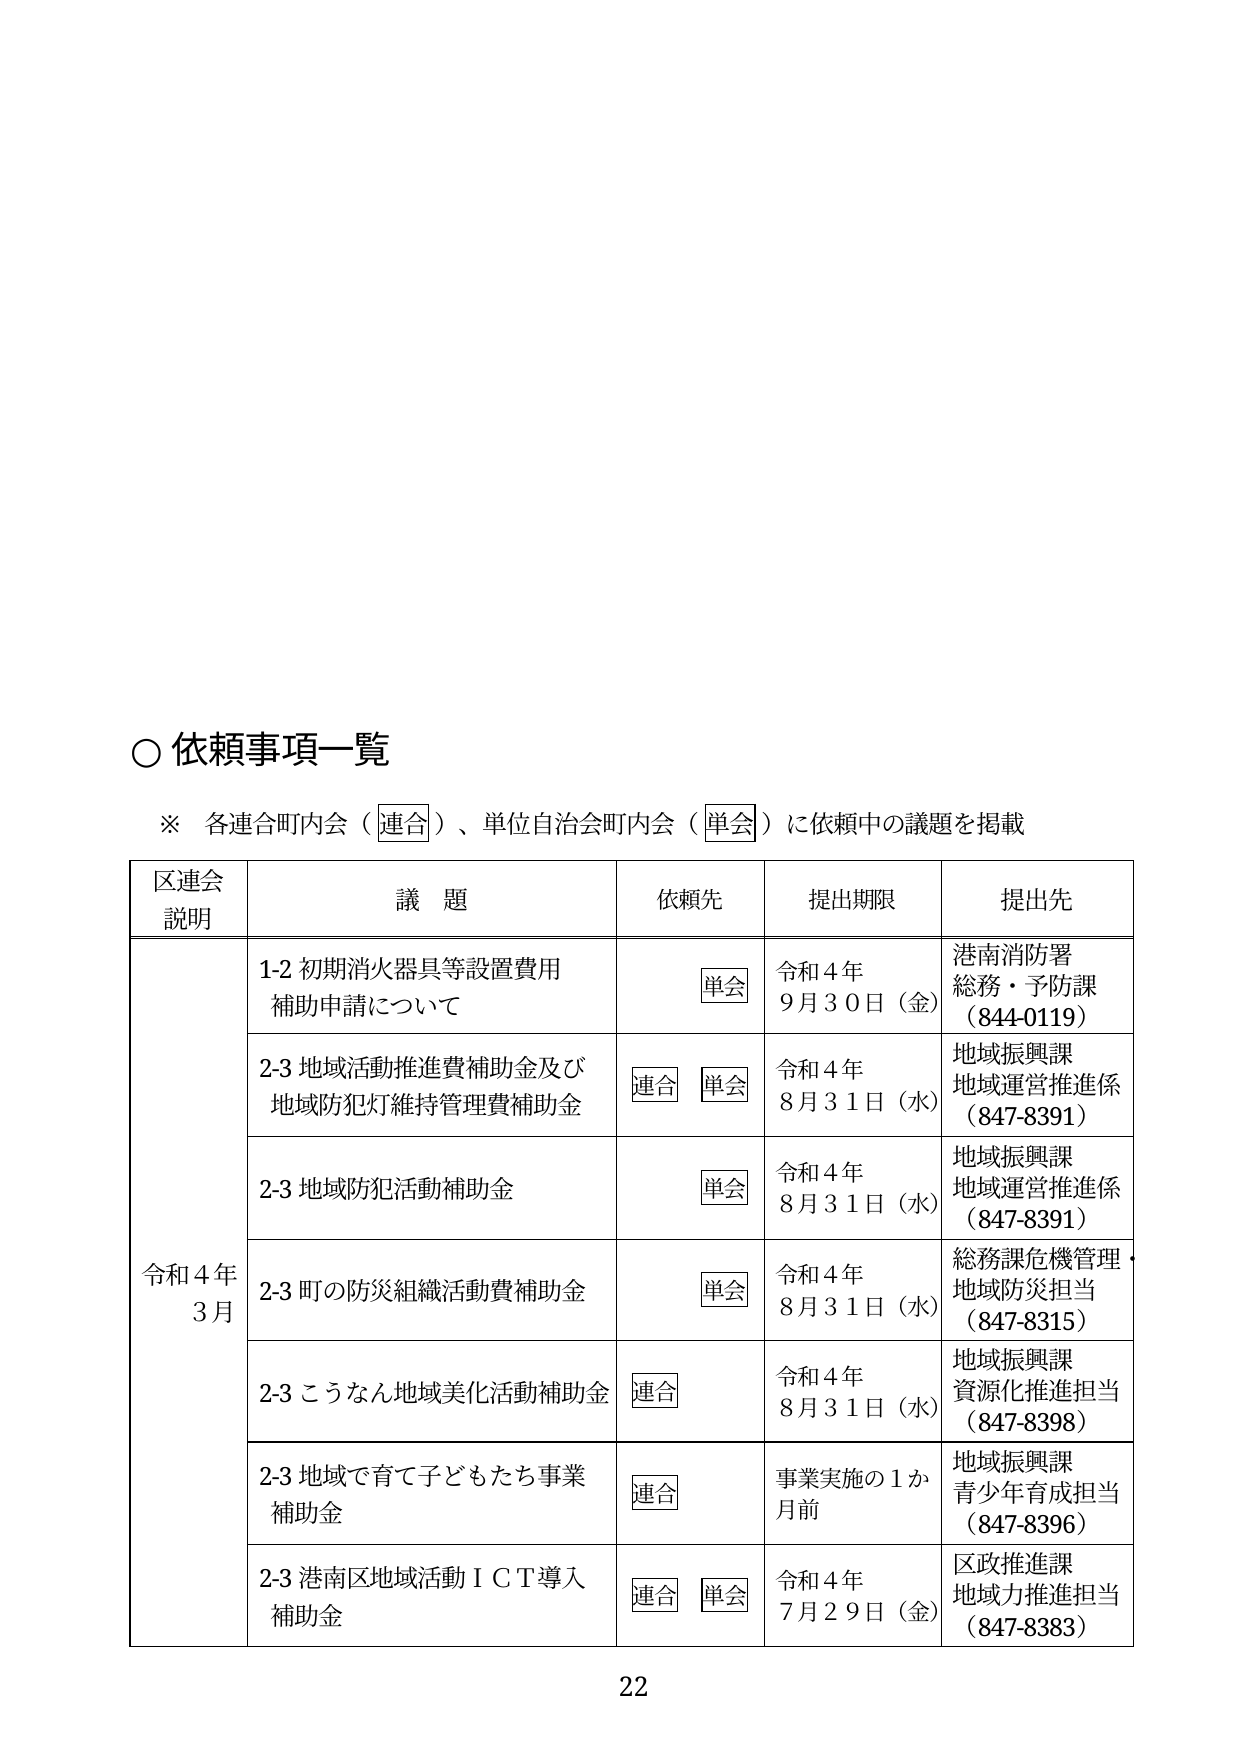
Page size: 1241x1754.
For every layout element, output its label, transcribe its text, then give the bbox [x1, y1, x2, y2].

table_cell 2-3 港南区地域活動ＩＣＴ導入 補助金 [248, 1545, 616, 1646]
table_cell 港南消防署 総務・予防課 （844-0119） [942, 939, 1133, 1033]
table_cell 地域振興課 青少年育成担当 （847-8396） [942, 1443, 1133, 1544]
table_cell 令和４年 ８月３１日（水） [765, 1341, 941, 1441]
table_cell 単会 [617, 1137, 764, 1239]
table_header 提出先 [942, 861, 1133, 936]
table_cell 令和４年 ８月３１日（水） [765, 1034, 941, 1136]
table_cell 地域振興課 資源化推進担当 （847-8398） [942, 1341, 1133, 1441]
table_cell 地域振興課 地域運営推進係 （847-8391） [942, 1034, 1133, 1136]
table_cell 連合 単会 [617, 1545, 764, 1646]
text ○ 依頼事項一覧 [130, 710, 1137, 785]
table_header 区連会 説明 [131, 861, 247, 936]
table_cell 事業実施の１か月前 [765, 1443, 941, 1544]
table_cell 連合 [617, 1443, 764, 1544]
table_header 提出期限 [765, 861, 941, 936]
table_cell 令和４年 ８月３１日（水） [765, 1240, 941, 1340]
table_cell 単会 [617, 1240, 764, 1340]
table_cell 地域振興課 地域運営推進係 （847-8391） [942, 1137, 1133, 1239]
table_header 依頼先 [617, 861, 764, 936]
table_cell 1-2 初期消火器具等設置費用 補助申請について [248, 939, 616, 1033]
table_cell 連合 単会 [617, 1034, 764, 1136]
table_cell 令和４年 ８月３１日（水） [765, 1137, 941, 1239]
table_cell 2-3 町の防災組織活動費補助金 [248, 1240, 616, 1340]
table_header 議 題 [248, 861, 616, 936]
table_cell 令和４年 ７月２９日（金） [765, 1545, 941, 1646]
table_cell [942, 1545, 1133, 1646]
table_cell 連合 [617, 1341, 764, 1441]
table_cell 2-3 地域で育て子どもたち事業 補助金 [248, 1443, 616, 1544]
table_cell 2-3 地域防犯活動補助金 [248, 1137, 616, 1239]
table_cell 2-3こうなん地域美化活動補助金 [248, 1341, 616, 1441]
table_cell 2-3 地域活動推進費補助金及び 地域防犯灯維持管理費補助金 [248, 1034, 616, 1136]
table_cell 令和４年 ９月３０日（金） [765, 939, 941, 1033]
table_cell 総務課危機管理・ 地域防災担当 （847-8315） [942, 1240, 1133, 1340]
table_cell 単会 [617, 939, 764, 1033]
text ※ 各連合町内会（ 連合 ）、単位自治会町内会（ 単会 ）に依頼中の議題を掲載 [130, 785, 1172, 860]
table_cell 令和４年 ３月 [131, 939, 247, 1646]
